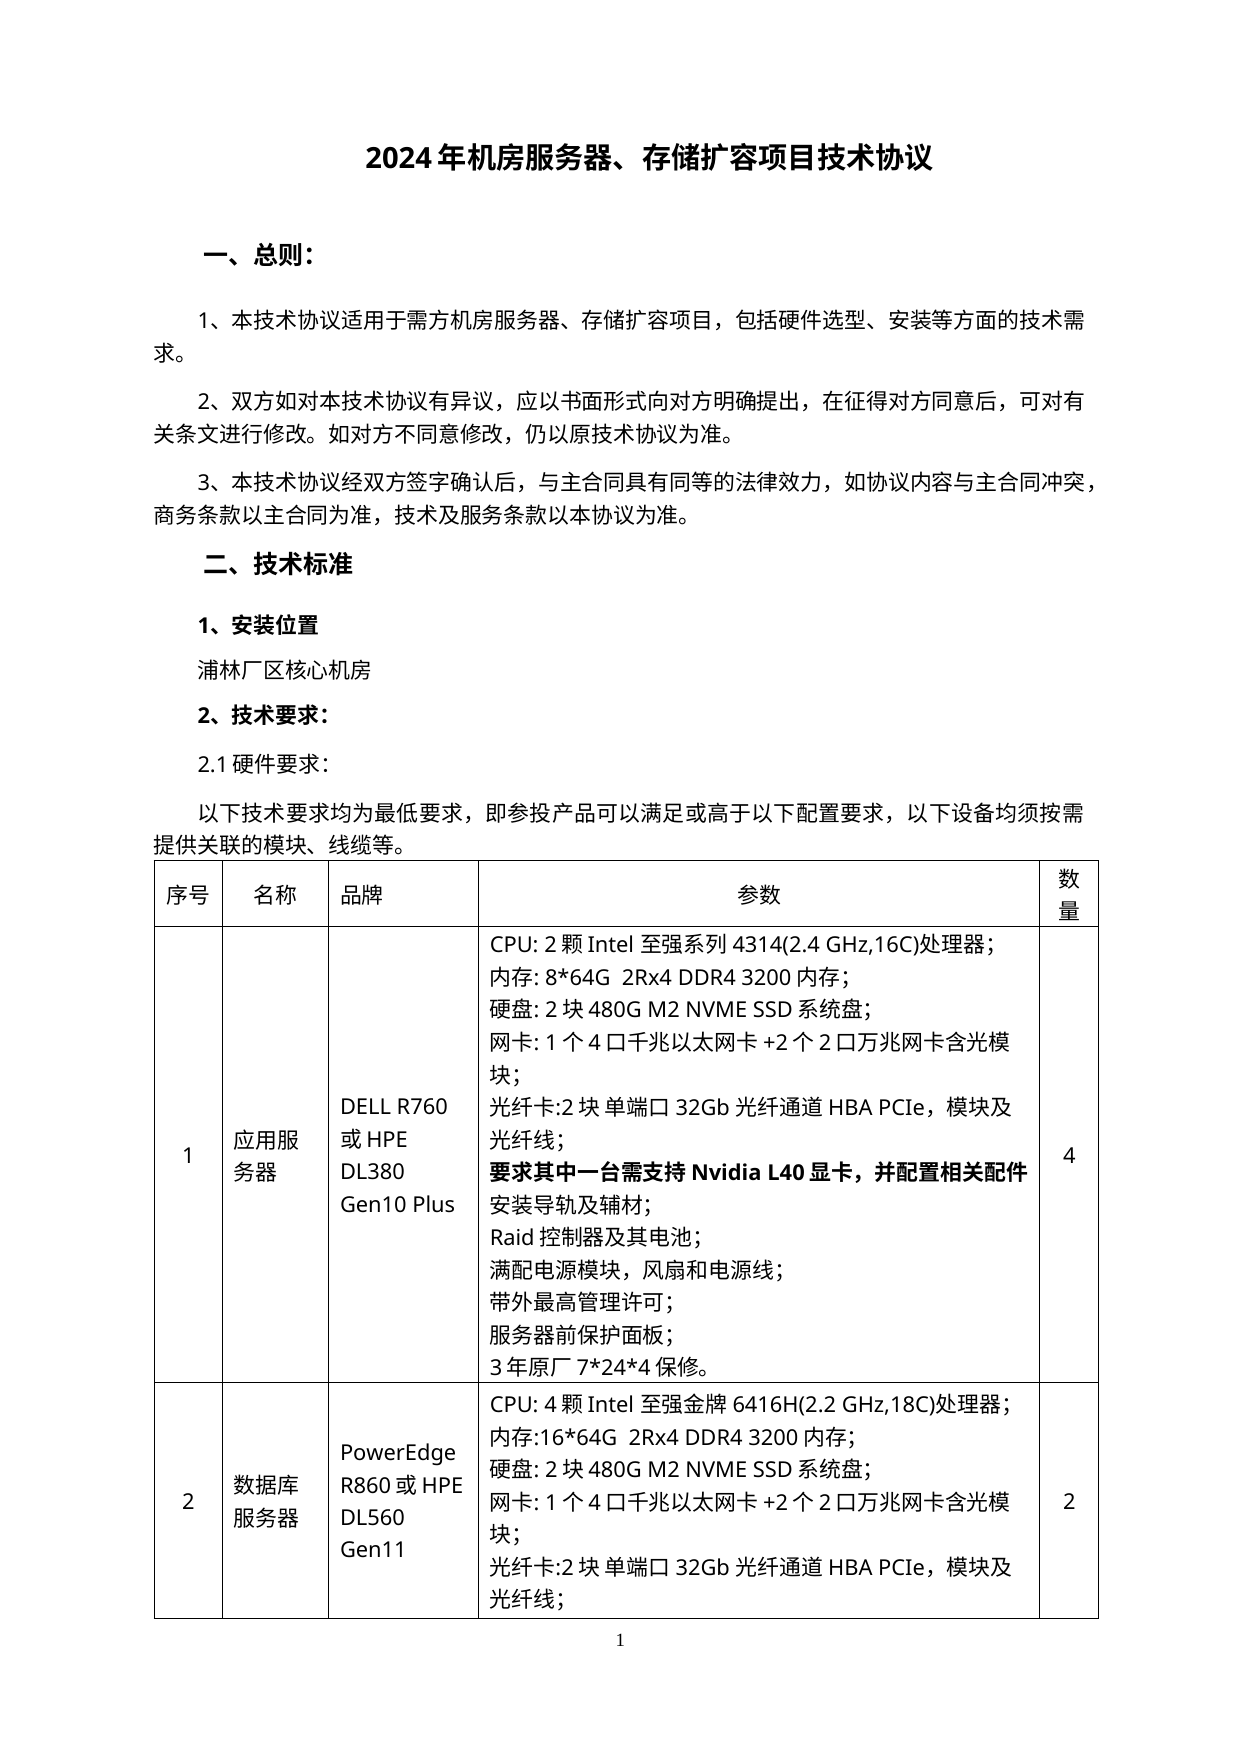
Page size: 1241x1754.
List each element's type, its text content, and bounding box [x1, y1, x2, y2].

table_cell 2 [1040, 1383, 1098, 1618]
table_cell 数据库服务器 [223, 1383, 328, 1618]
table_cell 1 [155, 927, 222, 1382]
text 2、双方如对本技术协议有异议，应以书面形式向对方明确提出，在征得对方同意后，可对有关条文进行修改。如对方不同意修改，仍以原技术协议为准。 [153, 384, 1087, 449]
table_cell CPU: 2颗Intel 至强系列 4314(2.4 GHz,16C)处理器； 内存: 8*64G 2Rx4 DDR4 3200内存； 硬盘: 2块480G M2 NVME SSD系统盘； 网卡: 1个4口千兆以太网卡 +2个2口万兆网卡含光模块； 光纤卡:2块 单端口 32Gb 光纤通道 HBA PCIe，模块及光纤线； 要求其中一台需支持Nvidia L40显卡，并配置相关配件 安装导轨及辅材； Raid控制器及其电池； 满配电源模块，风扇和电源线； 带外最高管理许可； 服务器前保护面板； 3年原厂7*24*4保修。 [479, 927, 1039, 1382]
text 2、技术要求： [153, 698, 1087, 730]
table_header 品牌 [329, 861, 478, 926]
text 3、本技术协议经双方签字确认后，与主合同具有同等的法律效力，如协议内容与主合同冲突，商务条款以主合同为准，技术及服务条款以本协议为准。 [153, 465, 1087, 530]
table_header 序号 [155, 861, 222, 926]
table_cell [479, 1383, 1039, 1618]
table_header 参数 [479, 861, 1039, 926]
table_header 数量 [1040, 861, 1098, 926]
text 2.1硬件要求： [153, 746, 1087, 779]
table_cell 4 [1040, 927, 1098, 1382]
text 二、技术标准 [153, 530, 1087, 595]
table_cell 2 [155, 1383, 222, 1618]
table_cell DELL R760或HPE DL380 Gen10 Plus [329, 927, 478, 1382]
text 1、安装位置 [153, 608, 1087, 640]
text 一、总则： [153, 221, 1087, 286]
text 以下技术要求均为最低要求，即参投产品可以满足或高于以下配置要求，以下设备均须按需提供关联的模块、线缆等。 [153, 795, 1087, 860]
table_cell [329, 1383, 478, 1618]
text 1、本技术协议适用于需方机房服务器、存储扩容项目，包括硬件选型、安装等方面的技术需求。 [153, 303, 1087, 368]
text 浦林厂区核心机房 [153, 653, 1087, 685]
table_cell 应用服务器 [223, 927, 328, 1382]
text 2024年机房服务器、存储扩容项目技术协议 [153, 124, 1087, 189]
table_header 名称 [223, 861, 328, 926]
